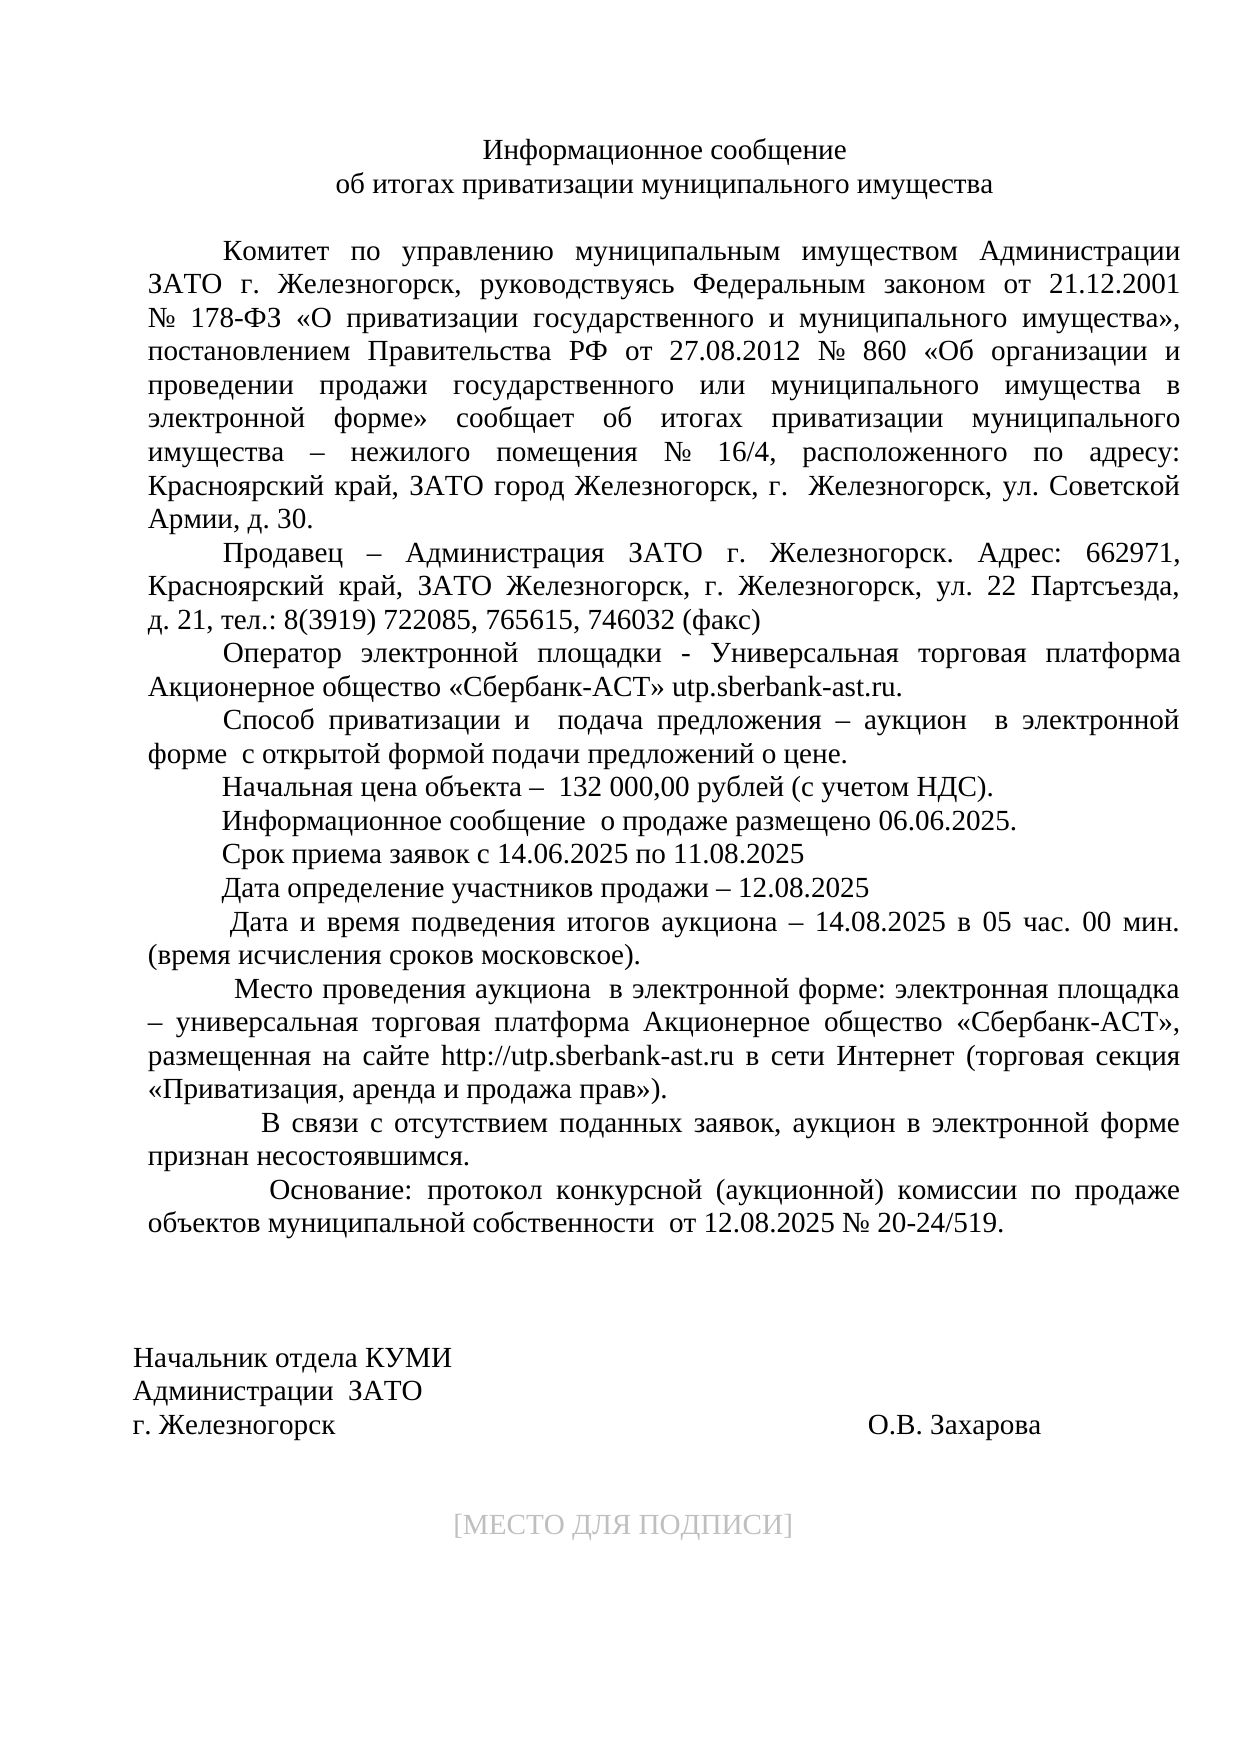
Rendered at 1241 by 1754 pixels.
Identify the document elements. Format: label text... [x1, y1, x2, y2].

text Начальная цена объекта – 132 000,00 рублей (с учетом НДС). [148, 769, 1181, 803]
title Информационное сообщение [148, 132, 1181, 166]
text об итогах приватизации муниципального имущества [148, 166, 1181, 199]
text Основание: протокол конкурсной (аукционной) комиссии по продаже объектов муниципальной собственности от 12.08.2025 № 20-24/519. [148, 1172, 1181, 1239]
text г. Железногорск О.В. Захарова [88, 1407, 1181, 1440]
text Дата определение участников продажи – 12.08.2025 [148, 870, 1181, 904]
text Срок приема заявок с 14.06.2025 по 11.08.2025 [185, 837, 1181, 870]
text Администрации ЗАТО [88, 1373, 1181, 1407]
text [МЕСТО ДЛЯ ПОДПИСИ] [88, 1507, 1181, 1541]
text Информационное сообщение о продаже размещено 06.06.2025. [148, 803, 1181, 837]
text Дата и время подведения итогов аукциона – 14.08.2025 в 05 час. 00 мин. (время исчисления сроков московское). [148, 904, 1181, 971]
text Продавец – Администрация ЗАТО г. Железногорск. Адрес: 662971, Красноярский край, ЗАТО Железногорск, г. Железногорск, ул. 22 Партсъезда, д. 21, тел.: 8(3919) 722085, 765615, 746032 (факс) [148, 535, 1181, 635]
text Способ приватизации и подача предложения – аукцион в электронной форме с открытой формой подачи предложений о цене. [148, 702, 1181, 769]
text В связи с отсутствием поданных заявок, аукцион в электронной форме признан несостоявшимся. [148, 1105, 1181, 1172]
subtitle Оператор электронной площадки - Универсальная торговая платформа Акционерное общество «Сбербанк-АСТ» utp.sberbank-ast.ru. [148, 635, 1181, 702]
text Место проведения аукциона в электронной форме: электронная площадка – универсальная торговая платформа Акционерное общество «Сбербанк-АСТ», размещенная на сайте http://utp.sberbank-ast.ru в сети Интернет (торговая секция «Приватизация, аренда и продажа прав»). [148, 971, 1181, 1105]
subtitle Комитет по управлению муниципальным имуществом Администрации ЗАТО г. Железногорск, руководствуясь Федеральным законом от 21.12.2001 № 178-ФЗ «О приватизации государственного и муниципального имущества», постановлением Правительства РФ от 27.08.2012 № 860 «Об организации и проведении продажи государственного или муниципального имущества в электронной форме» сообщает об итогах приватизации муниципального имущества – нежилого помещения № 16/4, расположенного по адресу: Красноярский край, ЗАТО город Железногорск, г. Железногорск, ул. Советской Армии, д. 30. [148, 233, 1181, 535]
text Начальник отдела КУМИ [133, 1340, 1181, 1373]
